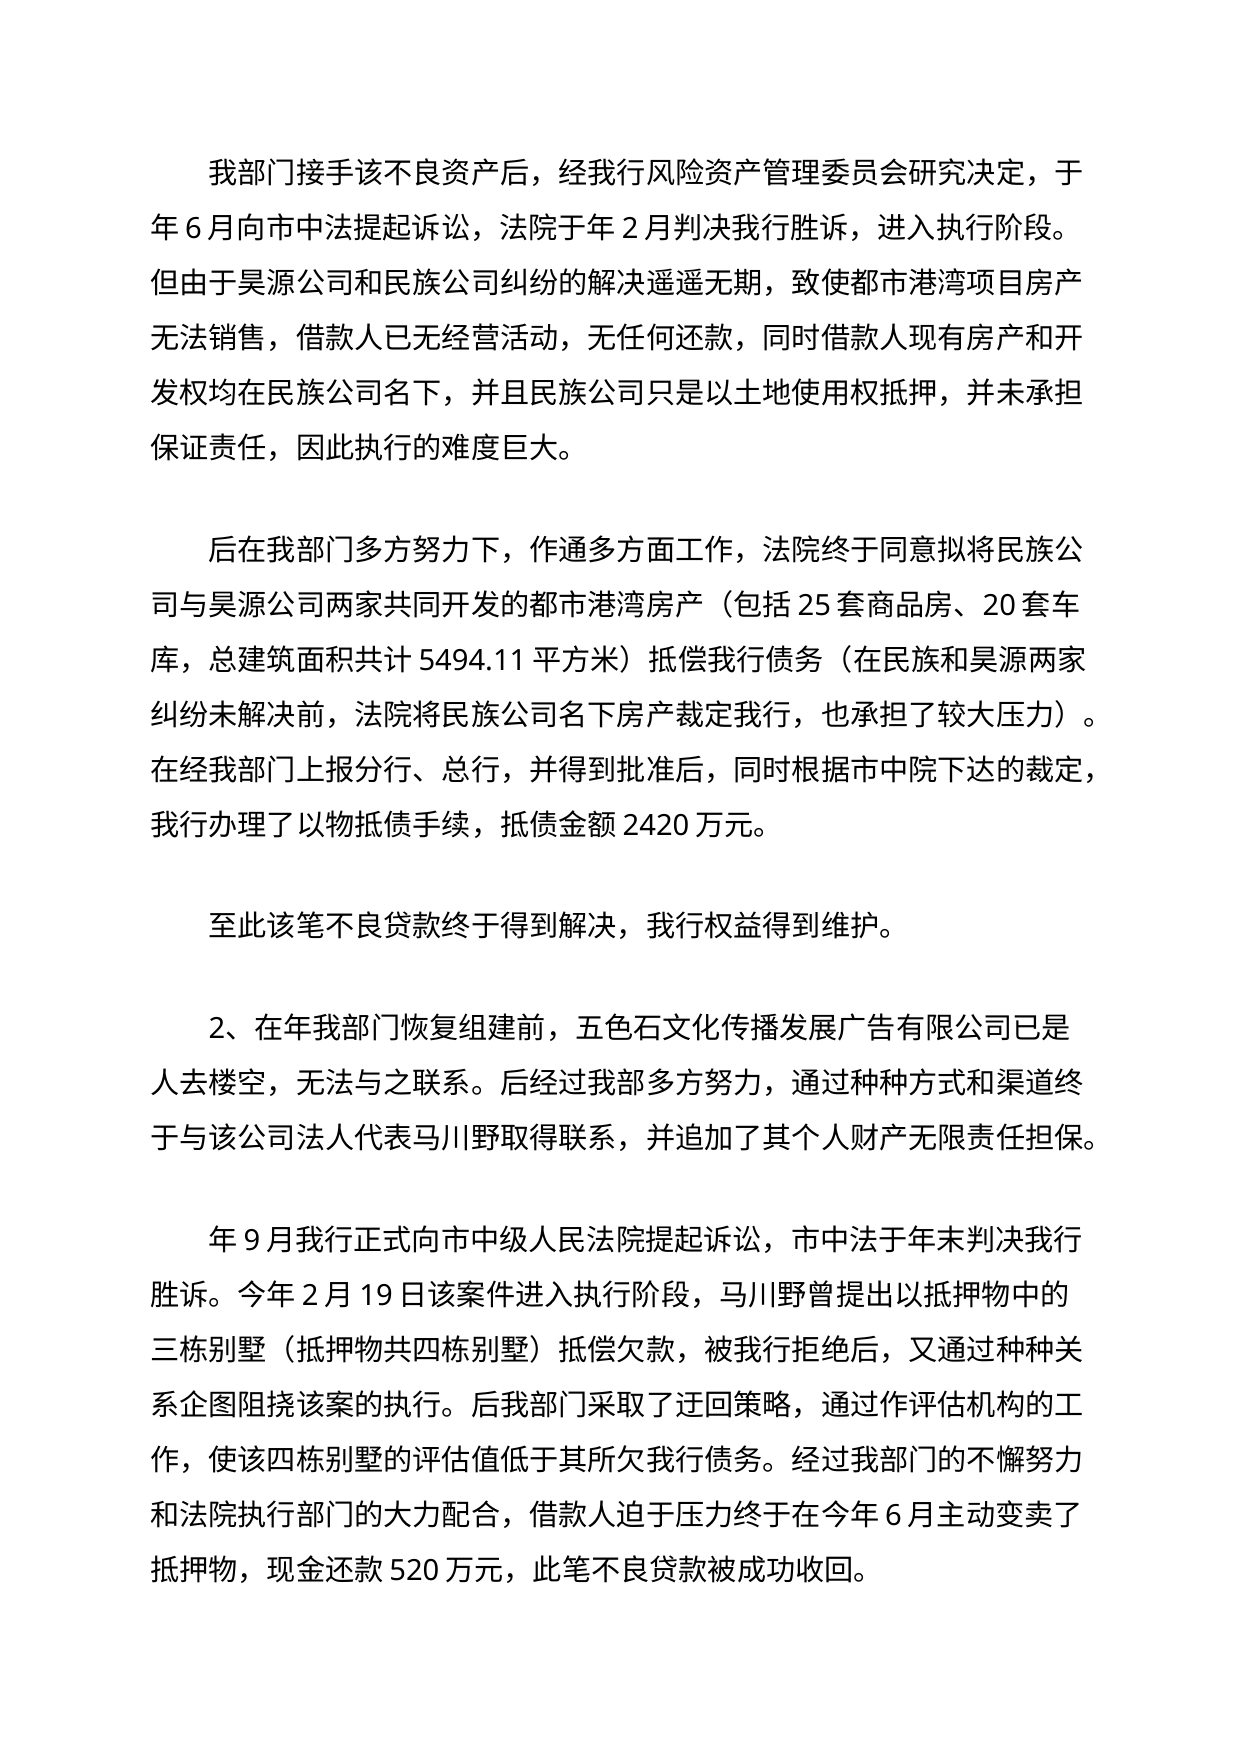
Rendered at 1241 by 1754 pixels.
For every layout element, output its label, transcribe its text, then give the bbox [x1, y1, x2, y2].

text 后在我部门多方努力下，作通多方面工作，法院终于同意拟将民族公司与昊源公司两家共同开发的都市港湾房产（包括25套商品房、20套车库，总建筑面积共计5494.11平方米）抵偿我行债务（在民族和昊源两家纠纷未解决前，法院将民族公司名下房产裁定我行，也承担了较大压力）。在经我部门上报分行、总行，并得到批准后，同时根据市中院下达的裁定，我行办理了以物抵债手续，抵债金额2420万元。 [150, 526, 1090, 843]
text 我部门接手该不良资产后，经我行风险资产管理委员会研究决定，于年6月向市中法提起诉讼，法院于年2月判决我行胜诉，进入执行阶段。但由于昊源公司和民族公司纠纷的解决遥遥无期，致使都市港湾项目房产无法销售，借款人已无经营活动，无任何还款，同时借款人现有房产和开发权均在民族公司名下，并且民族公司只是以土地使用权抵押，并未承担保证责任，因此执行的难度巨大。 [150, 150, 1090, 467]
text 年9月我行正式向市中级人民法院提起诉讼，市中法于年末判决我行胜诉。今年2月19日该案件进入执行阶段，马川野曾提出以抵押物中的三栋别墅（抵押物共四栋别墅）抵偿欠款，被我行拒绝后，又通过种种关系企图阻挠该案的执行。后我部门采取了迂回策略，通过作评估机构的工作，使该四栋别墅的评估值低于其所欠我行债务。经过我部门的不懈努力和法院执行部门的大力配合，借款人迫于压力终于在今年6月主动变卖了抵押物，现金还款520万元，此笔不良贷款被成功收回。 [150, 1216, 1090, 1588]
text 2、在年我部门恢复组建前，五色石文化传播发展广告有限公司已是人去楼空，无法与之联系。后经过我部多方努力，通过种种方式和渠道终于与该公司法人代表马川野取得联系，并追加了其个人财产无限责任担保。 [150, 1005, 1090, 1157]
text 至此该笔不良贷款终于得到解决，我行权益得到维护。 [150, 903, 1090, 945]
